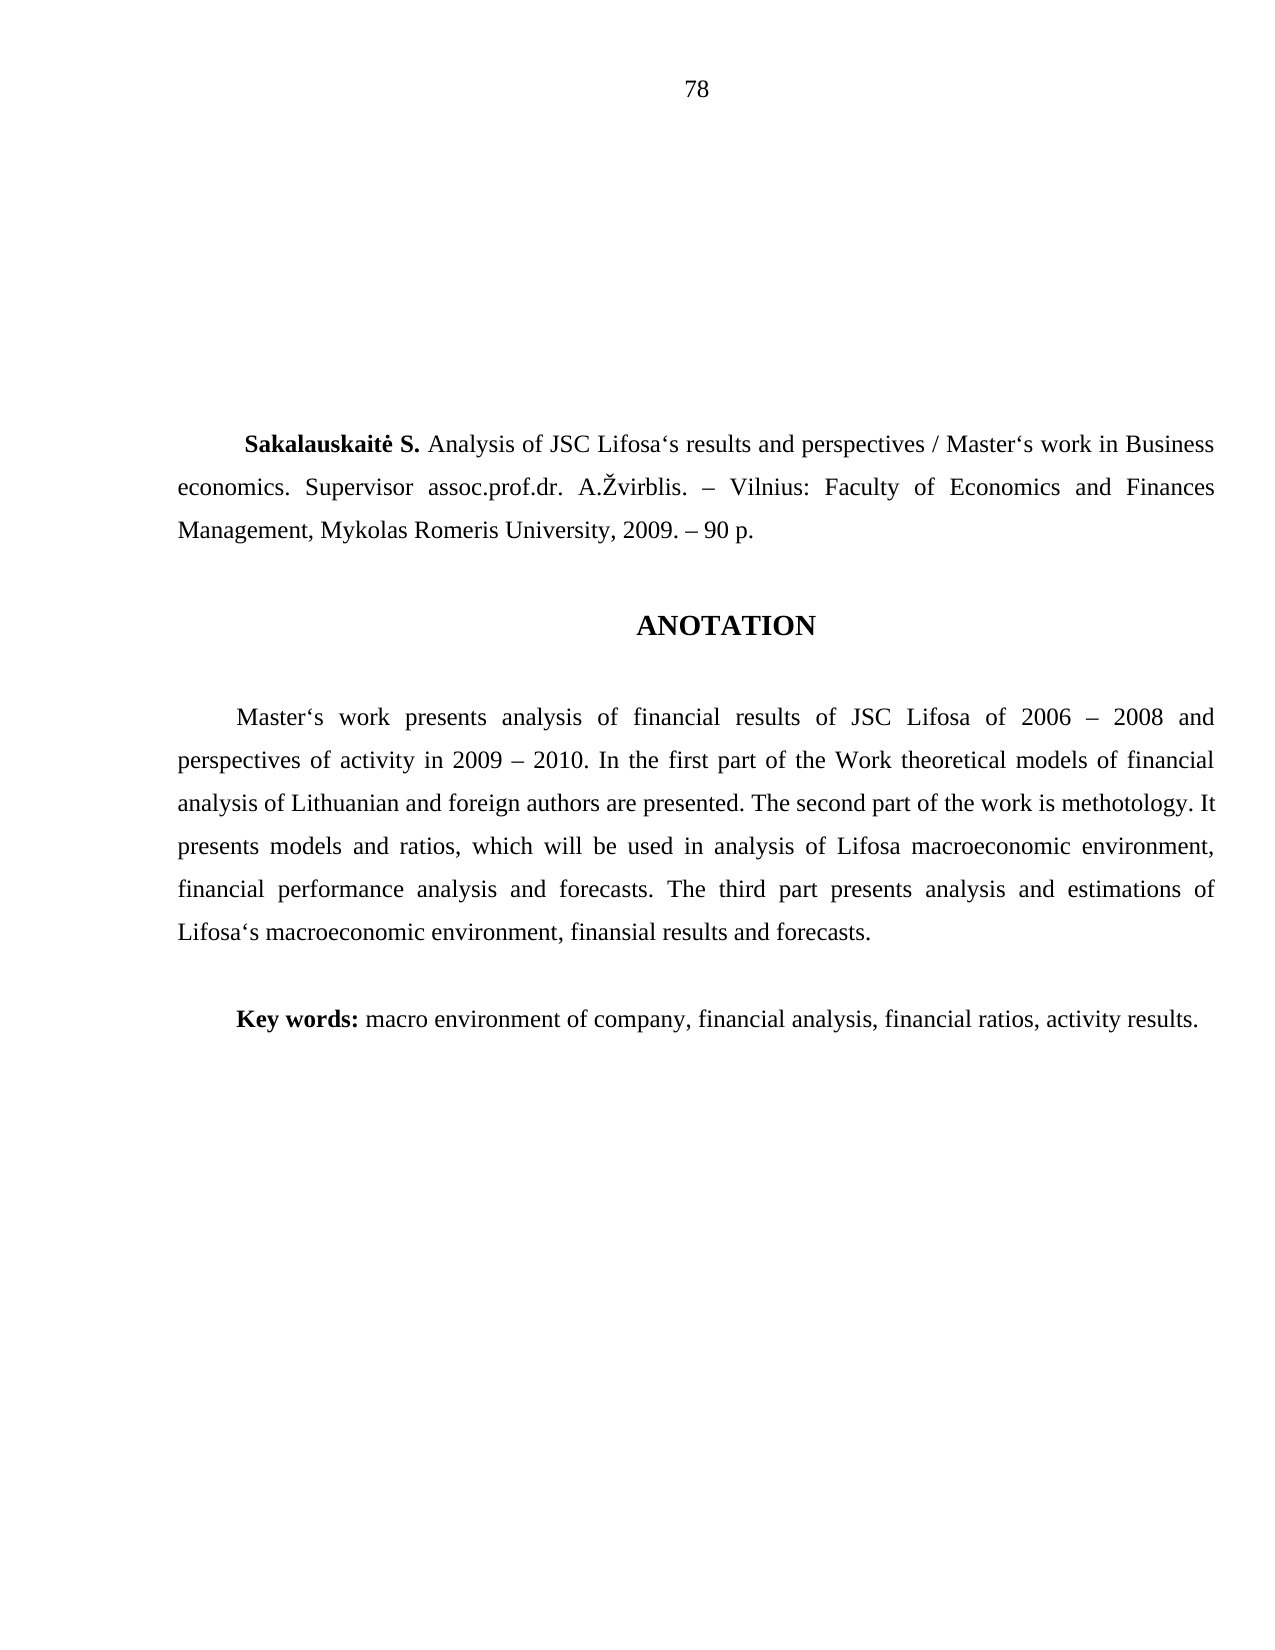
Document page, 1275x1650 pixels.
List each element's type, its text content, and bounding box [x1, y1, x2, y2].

text Key words: macro environment of company, financial analysis, financial ratios, activity results. [177, 1004, 1216, 1032]
text Sakalauskaitė S. Analysis of JSC Lifosa‘s results and perspectives / Master‘s work in Business economics. Supervisor assoc.prof.dr. A.Žvirblis. – Vilnius: Faculty of Economics and Finances Management, Mykolas Romeris University, 2009. – 90 p. [177, 429, 1216, 544]
text ANOTATION [177, 608, 1216, 642]
text Master‘s work presents analysis of financial results of JSC Lifosa of 2006 – 2008 and perspectives of activity in 2009 – 2010. In the first part of the Work theoretical models of financial analysis of Lithuanian and foreign authors are presented. The second part of the work is methotology. It presents models and ratios, which will be used in analysis of Lifosa macroeconomic environment, financial performance analysis and forecasts. The third part presents analysis and estimations of Lifosa‘s macroeconomic environment, finansial results and forecasts. [177, 702, 1216, 946]
